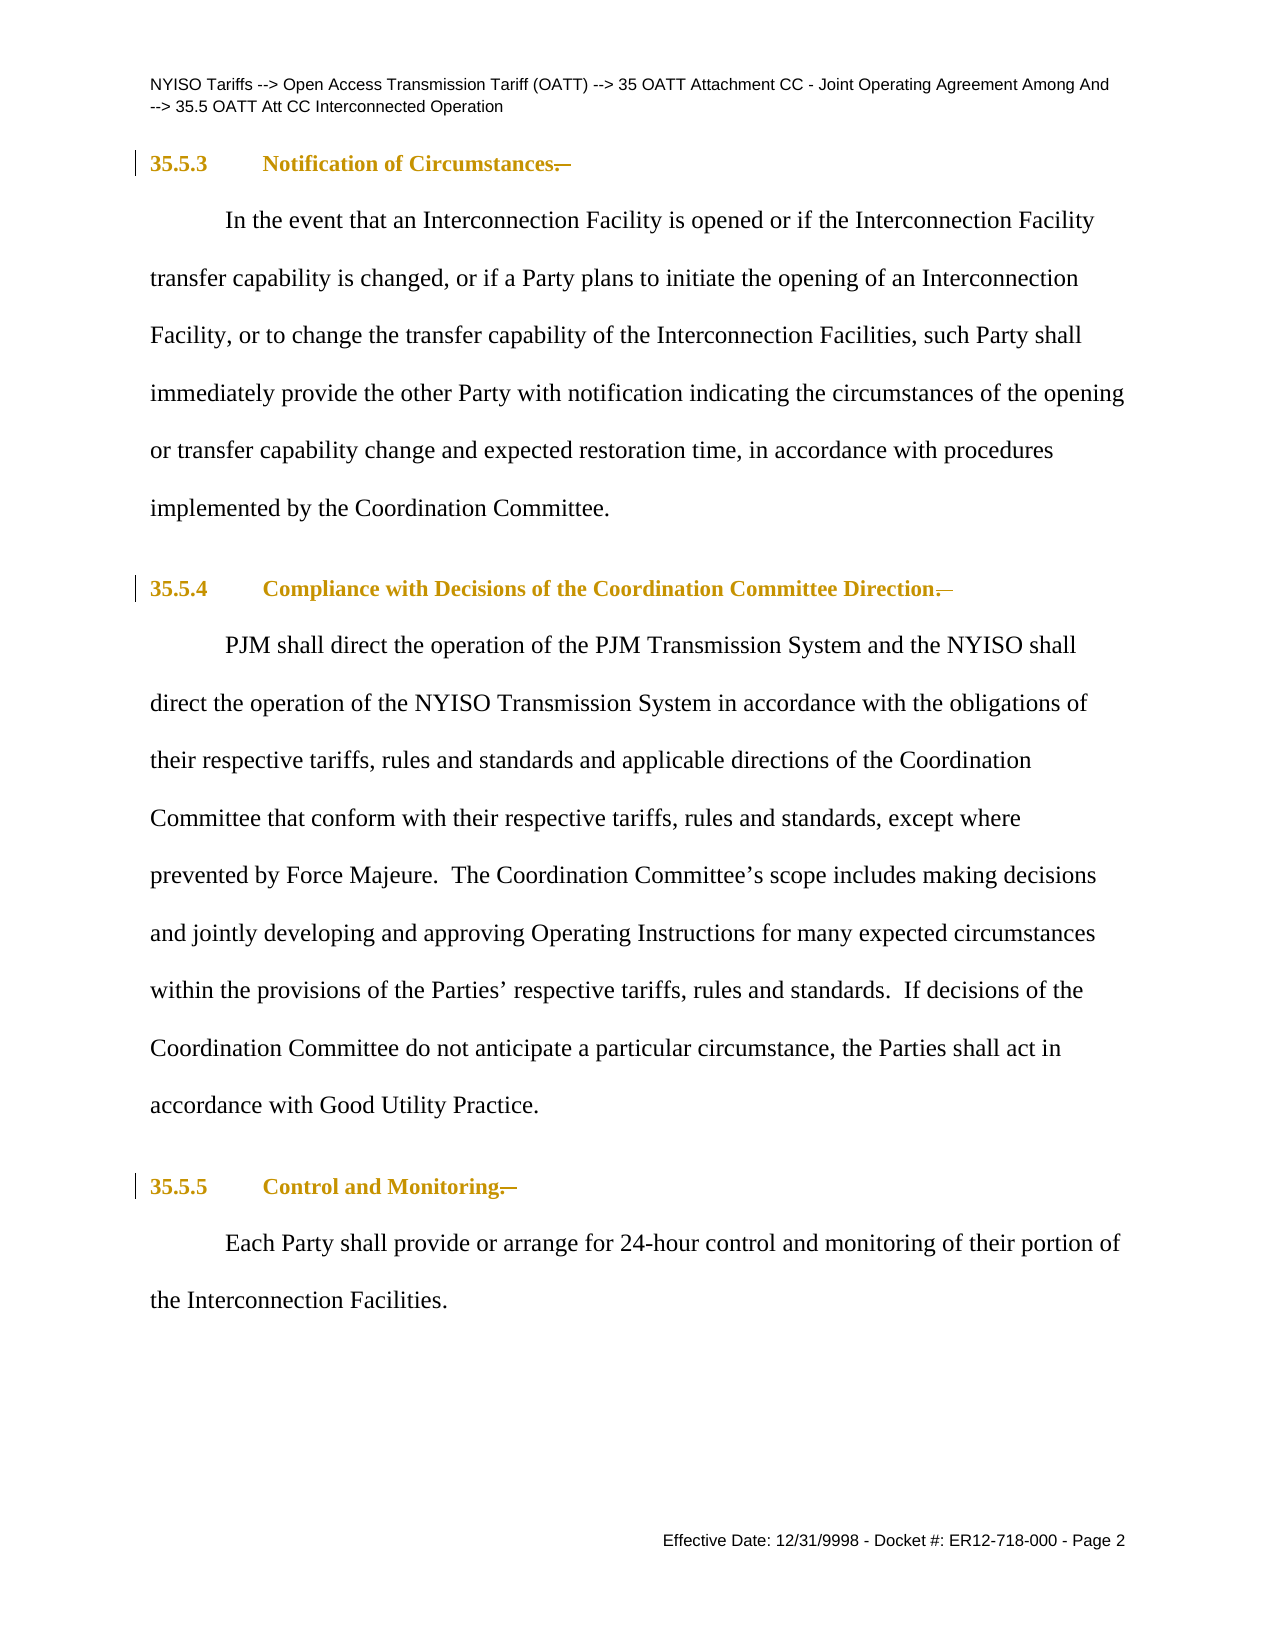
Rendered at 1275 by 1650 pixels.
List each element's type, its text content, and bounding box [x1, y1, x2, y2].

subtitle 35.5.4 Compliance with Decisions of the Coordination Committee Direction [150, 575, 1059, 602]
text Each Party shall provide or arrange for 24-hour control and monitoring of their portion of the Interconnection Facilities. [150, 1228, 1125, 1314]
text In the event that an Interconnection Facility is opened or if the Interconnection Facility transfer capability is changed, or if a Party plans to initiate the opening of an Interconnection Facility, or to change the transfer capability of the Interconnection Facilities, such Party shall immediately provide the other Party with notification indicating the circumstances of the opening or transfer capability change and expected restoration time, in accordance with procedures implemented by the Coordination Committee. [150, 205, 1125, 521]
text PJM shall direct the operation of the PJM Transmission System and the NYISO shall direct the operation of the NYISO Transmission System in accordance with the obligations of their respective tariffs, rules and standards and applicable directions of the Coordination Committee that conform with their respective tariffs, rules and standards, except where prevented by Force Majeure. The Coordination Committee’s scope includes making decisions and jointly developing and approving Operating Instructions for many expected circumstances within the provisions of the Parties’ respective tariffs, rules and standards. If decisions of the Coordination Committee do not anticipate a particular circumstance, the Parties shall act in accordance with Good Utility Practice. [150, 630, 1125, 1119]
subtitle 35.5.5 Control and Monitoring [150, 1173, 1059, 1199]
subtitle 35.5.3 Notification of Circumstances [150, 150, 1059, 176]
